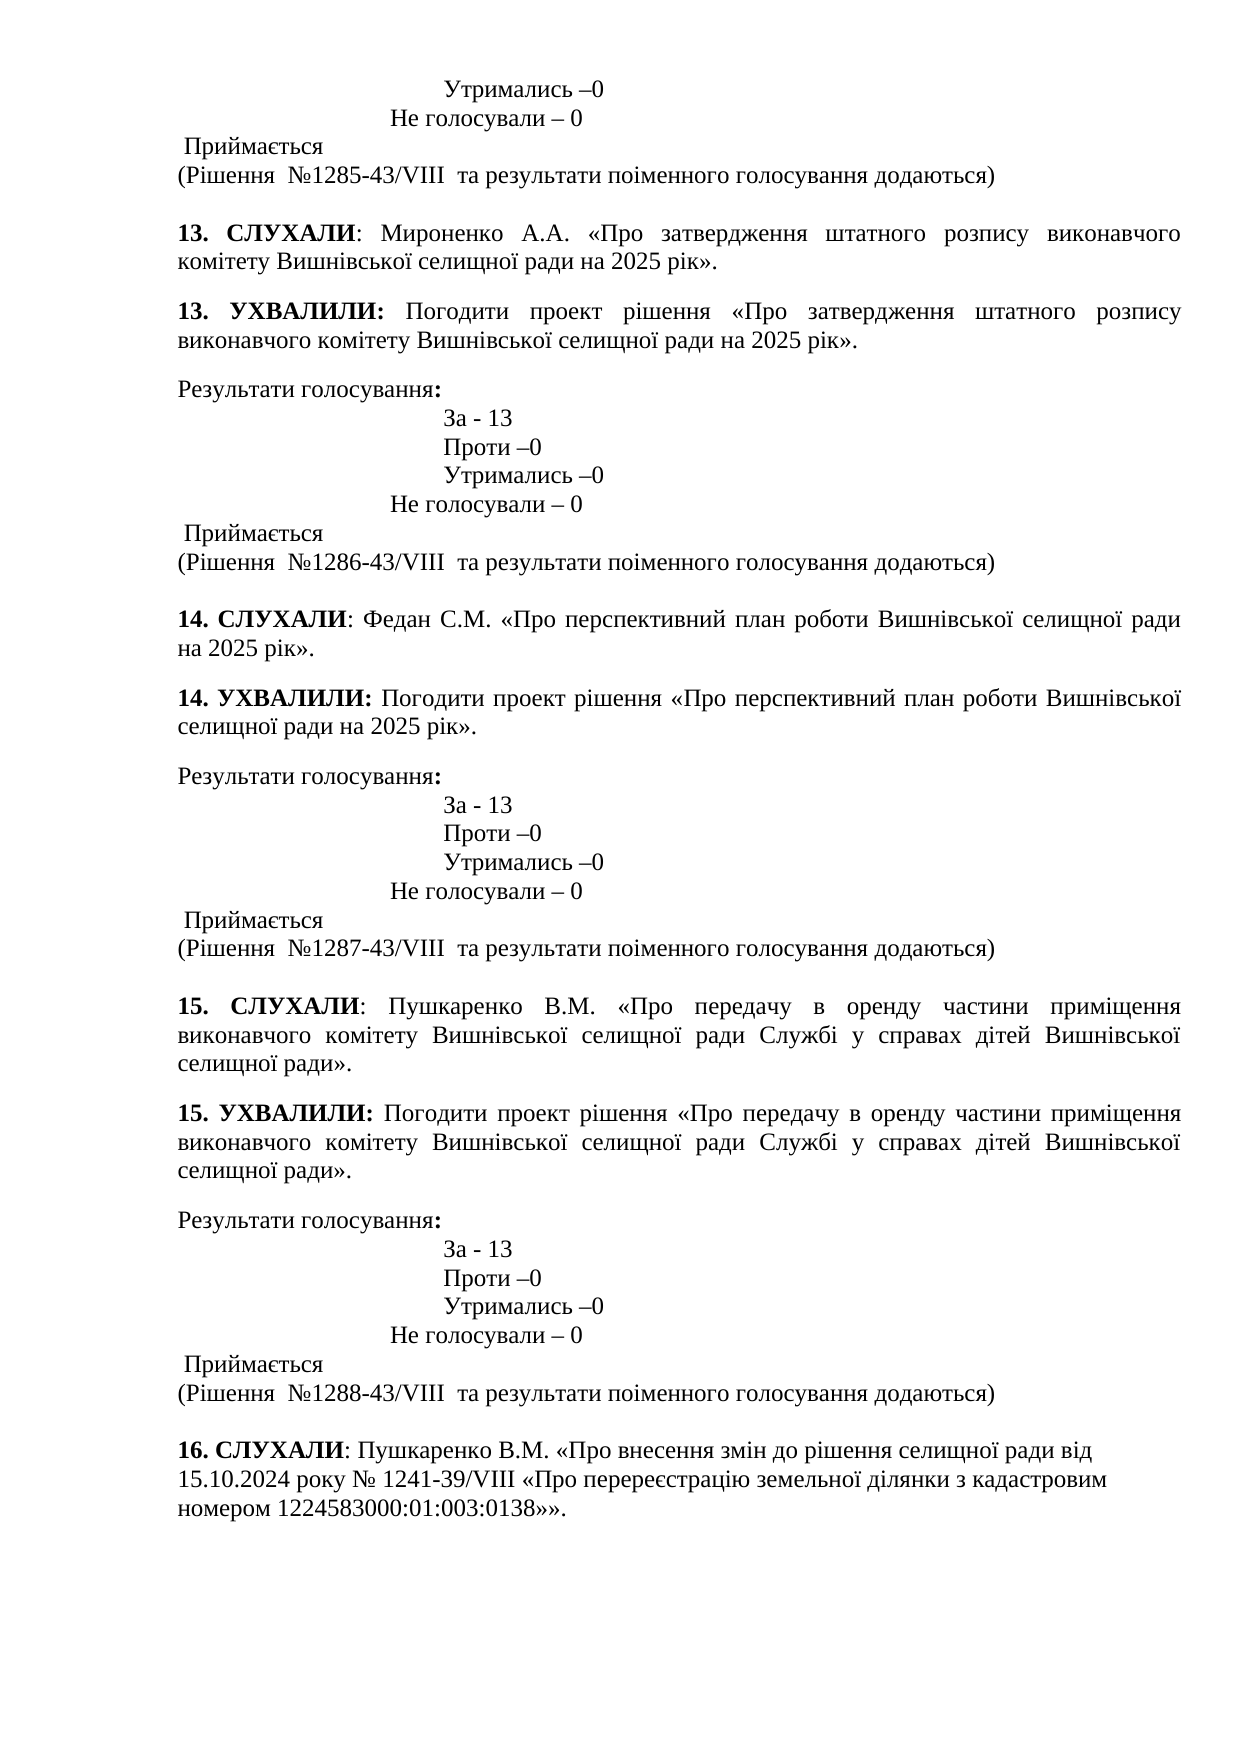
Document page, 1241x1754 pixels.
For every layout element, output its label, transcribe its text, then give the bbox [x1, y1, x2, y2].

text 14. СЛУХАЛИ: Федан С.М. «Про перспективний план роботи Вишнівської селищної ради на 2025 рік». [177, 604, 1182, 662]
text 15. СЛУХАЛИ: Пушкаренко В.М. «Про передачу в оренду частини приміщення виконавчого комітету Вишнівської селищної ради Службі у справах дітей Вишнівської селищної ради». [177, 991, 1182, 1077]
text Результати голосування: [177, 1205, 1182, 1234]
text Приймається [177, 518, 1182, 547]
text За - 13 [443, 403, 1182, 432]
text Не голосували – 0 [177, 489, 1182, 518]
text (Рішення №1288-43/VІІІ та результати поіменного голосування додаються) [177, 1378, 1182, 1406]
text Утримались –0 [443, 1291, 1182, 1320]
text Не голосували – 0 [177, 1320, 1182, 1349]
text Результати голосування: [177, 374, 1182, 403]
text 13. УХВАЛИЛИ: Погодити проект рішення «Про затвердження штатного розпису виконавчого комітету Вишнівської селищної ради на 2025 рік». [177, 296, 1182, 353]
text За - 13 [443, 1234, 1182, 1263]
text 16. СЛУХАЛИ: Пушкаренко В.М. «Про внесення змін до рішення селищної ради від 15.10.2024 року № 1241-39/VІІІ «Про перереєстрацію земельної ділянки з кадастровим номером 1224583000:01:003:0138»». [177, 1435, 1182, 1521]
text (Рішення №1286-43/VІІІ та результати поіменного голосування додаються) [177, 547, 1182, 576]
text Проти –0 [443, 1263, 1182, 1291]
text За - 13 [443, 790, 1182, 818]
text 14. УХВАЛИЛИ: Погодити проект рішення «Про перспективний план роботи Вишнівської селищної ради на 2025 рік». [177, 683, 1182, 740]
text Приймається [177, 905, 1182, 933]
text 13. СЛУХАЛИ: Мироненко А.А. «Про затвердження штатного розпису виконавчого комітету Вишнівської селищної ради на 2025 рік». [177, 218, 1182, 275]
text Не голосували – 0 [177, 103, 1182, 131]
text (Рішення №1285-43/VІІІ та результати поіменного голосування додаються) [177, 160, 1182, 189]
text 15. УХВАЛИЛИ: Погодити проект рішення «Про передачу в оренду частини приміщення виконавчого комітету Вишнівської селищної ради Службі у справах дітей Вишнівської селищної ради». [177, 1098, 1182, 1184]
text Проти –0 [443, 818, 1182, 847]
text (Рішення №1287-43/VІІІ та результати поіменного голосування додаються) [177, 933, 1182, 962]
text Утримались –0 [443, 847, 1182, 876]
text Утримались –0 [443, 461, 1182, 489]
text Проти –0 [443, 432, 1182, 461]
text Приймається [177, 1349, 1182, 1378]
text Не голосували – 0 [177, 876, 1182, 905]
text Приймається [177, 131, 1182, 160]
text Результати голосування: [177, 761, 1182, 790]
text Утримались –0 [443, 74, 1182, 103]
